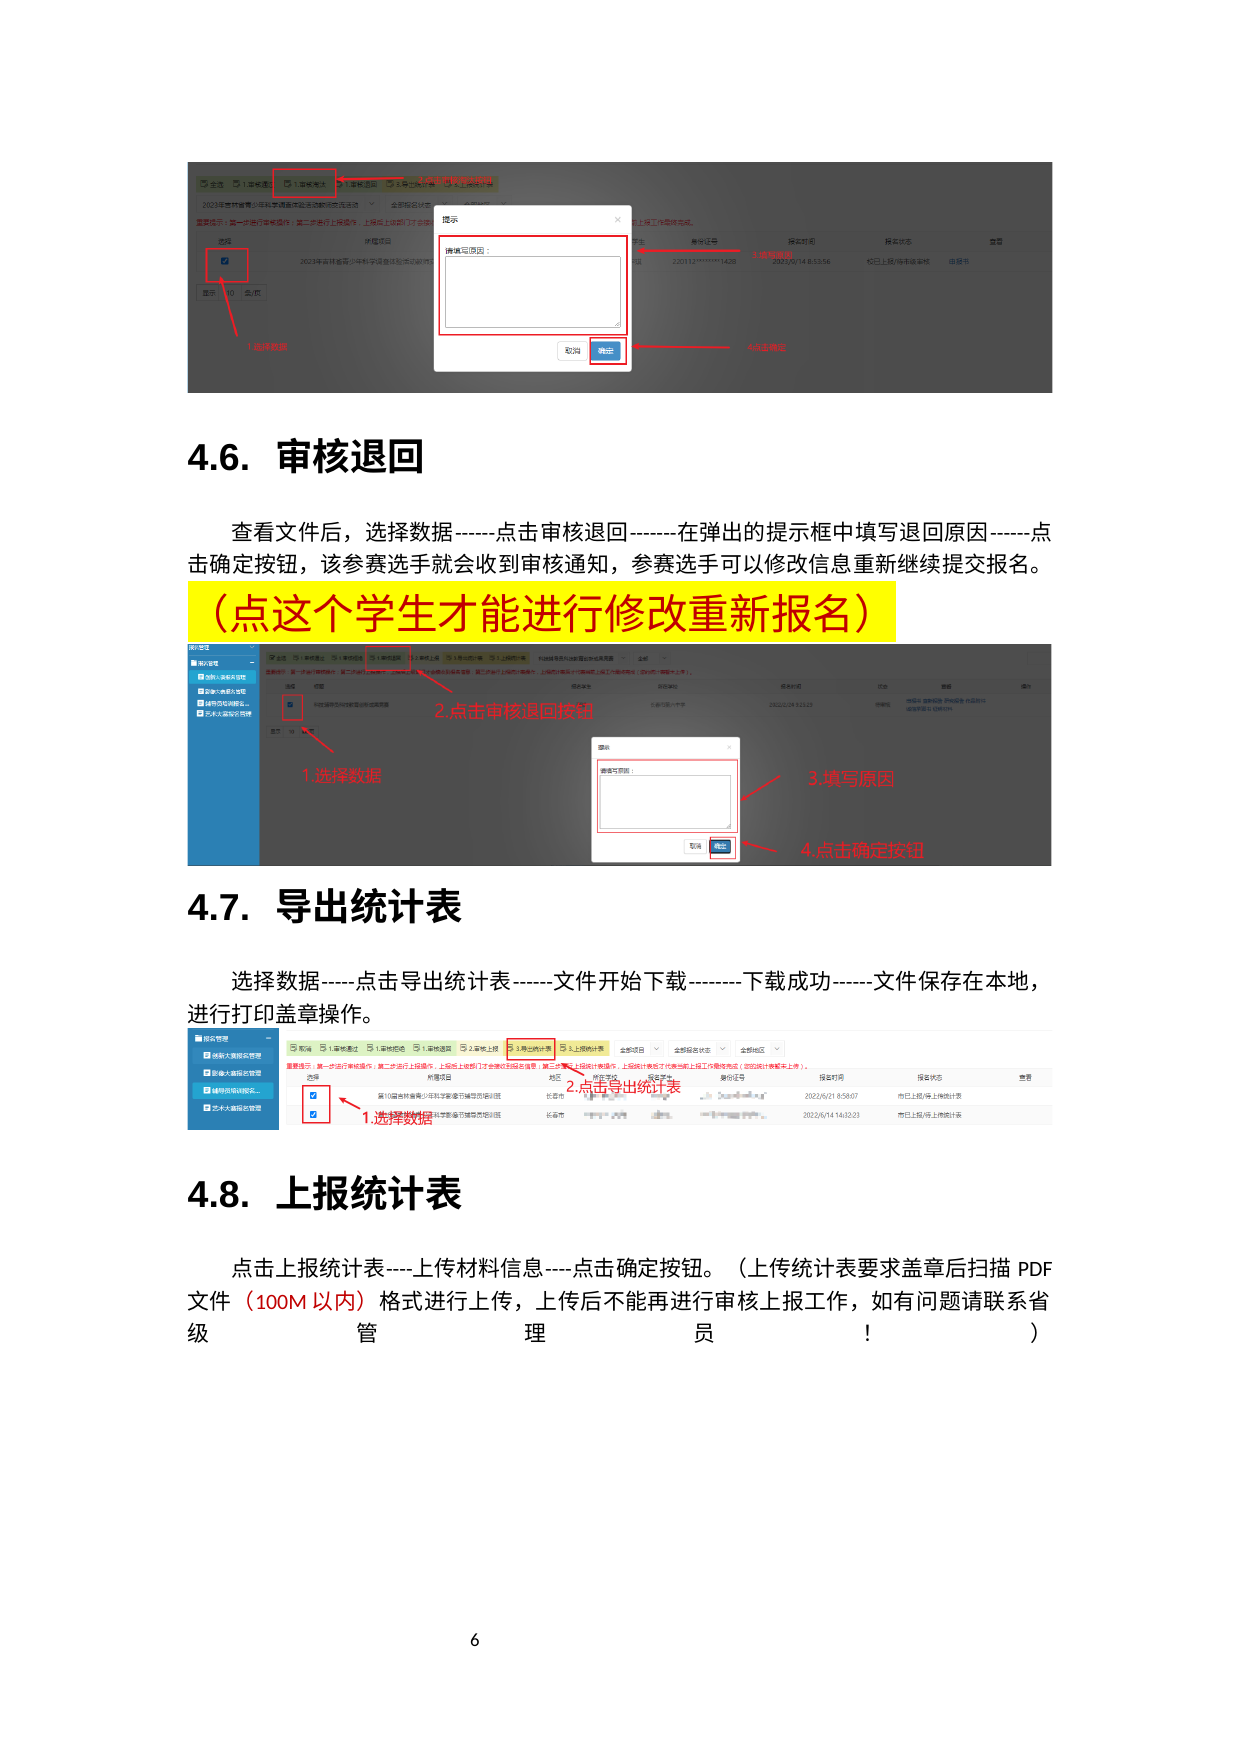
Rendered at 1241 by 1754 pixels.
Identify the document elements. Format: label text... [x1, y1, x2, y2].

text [187, 1251, 1053, 1348]
picture [187, 644, 1052, 866]
picture [187, 1028, 1053, 1130]
picture [187, 162, 1053, 393]
subtitle 上报统计表 [187, 1159, 1053, 1224]
text 选择数据-----点击导出统计表------文件开始下载--------下载成功------文件保存在本地，进行打印盖章操作。 [187, 964, 1053, 1028]
subtitle 审核退回 [187, 422, 1053, 487]
subtitle 导出统计表 [187, 872, 1053, 937]
text 查看文件后，选择数据------点击审核退回-------在弹出的提示框中填写退回原因------点击确定按钮，该参赛选手就会收到审核通知，参赛选手可以修改信息重新继续提交报名。（点这个学生才能进行修改重新报名） [187, 514, 1053, 644]
